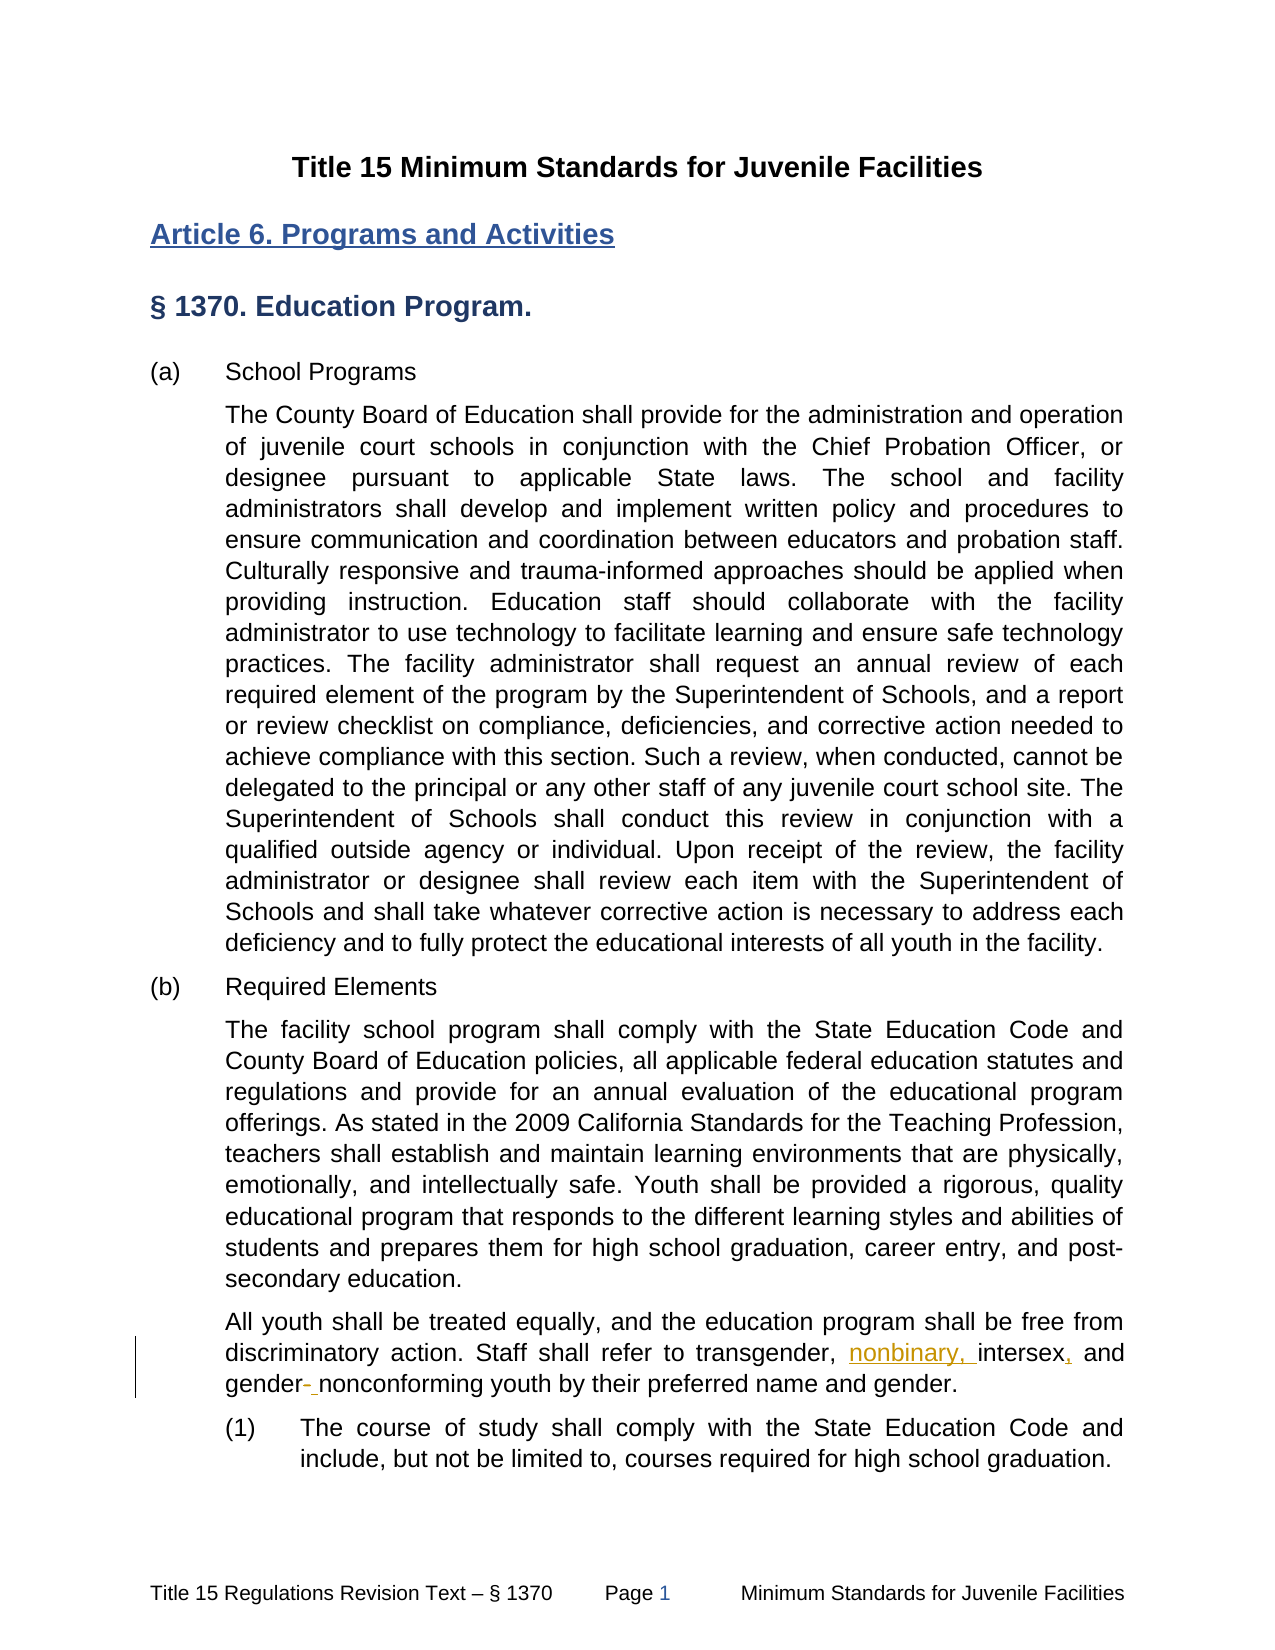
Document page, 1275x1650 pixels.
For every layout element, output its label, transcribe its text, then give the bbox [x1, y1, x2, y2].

text (b) Required Elements [150, 972, 1125, 1000]
text The County Board of Education shall provide for the administration and operation of juvenile court schools in conjunction with the Chief Probation Officer, or designee pursuant to applicable State laws. The school and facility administrators shall develop and implement written policy and procedures to ensure communication and coordination between educators and probation staff. Culturally responsive and trauma-informed approaches should be applied when providing instruction. Education staff should collaborate with the facility administrator to use technology to facilitate learning and ensure safe technology practices. The facility administrator shall request an annual review of each required element of the program by the Superintendent of Schools, and a report or review checklist on compliance, deficiencies, and corrective action needed to achieve compliance with this section. Such a review, when conducted, cannot be delegated to the principal or any other staff of any juvenile court school site. The Superintendent of Schools shall conduct this review in conjunction with a qualified outside agency or individual. Upon receipt of the review, the facility administrator or designee shall review each item with the Superintendent of Schools and shall take whatever corrective action is necessary to address each deficiency and to fully protect the educational interests of all youth in the facility. [225, 400, 1125, 957]
text (a) School Programs [150, 357, 1125, 386]
subtitle § 1370. Education Program. [150, 289, 1125, 323]
subtitle Article 6. Programs and Activities [150, 217, 1125, 251]
text Title 15 Minimum Standards for Juvenile Facilities [150, 150, 1125, 183]
text All youth shall be treated equally, and the education program shall be free from discriminatory action. Staff shall refer to transgender, intersex and gendernonconforming youth by their preferred name and gender. [225, 1307, 1125, 1398]
text The facility school program shall comply with the State Education Code and County Board of Education policies, all applicable federal education statutes and regulations and provide for an annual evaluation of the educational program offerings. As stated in the 2009 California Standards for the Teaching Profession, teachers shall establish and maintain learning environments that are physically, emotionally, and intellectually safe. Youth shall be provided a rigorous, quality educational program that responds to the different learning styles and abilities of students and prepares them for high school graduation, career entry, and post-secondary education. [225, 1015, 1125, 1292]
text (1) The course of study shall comply with the State Education Code and include, but not be limited to, courses required for high school graduation. [225, 1413, 1125, 1472]
